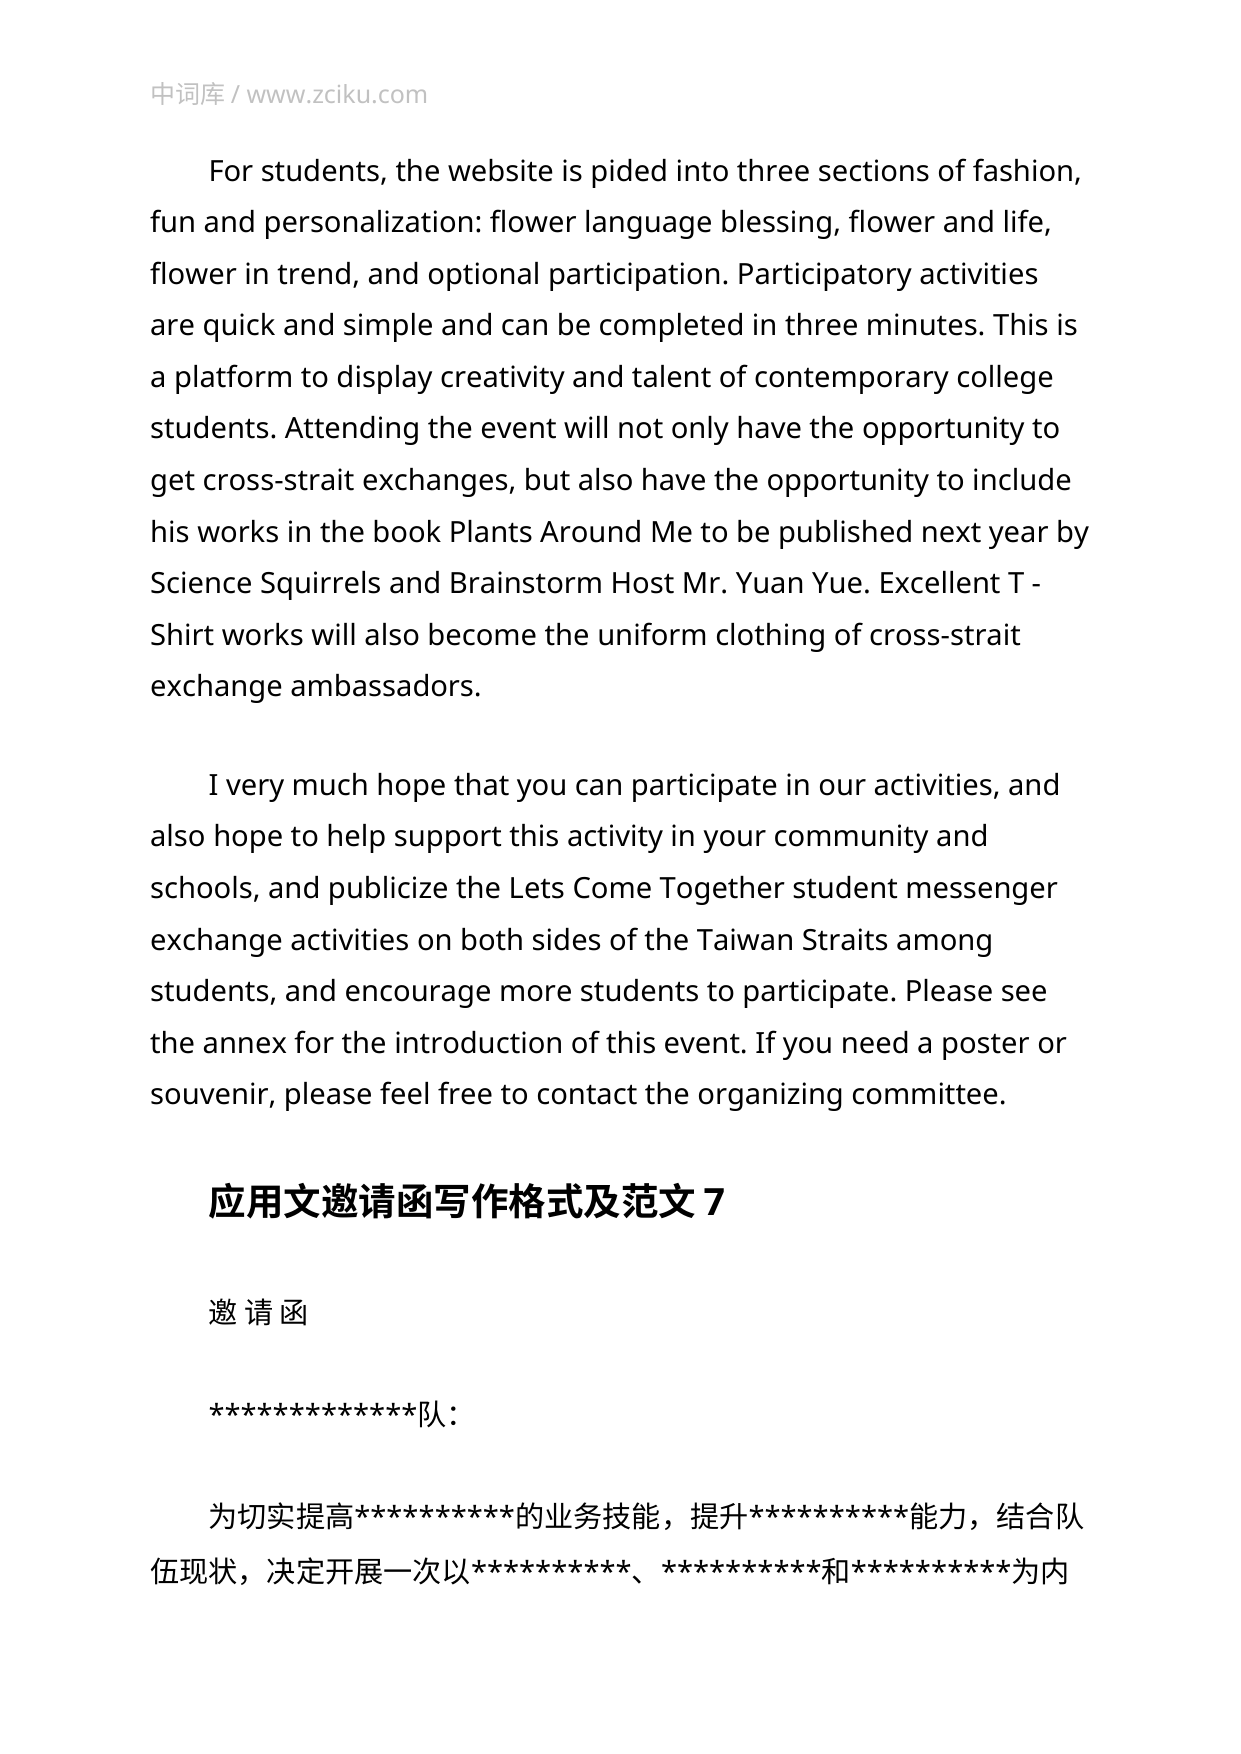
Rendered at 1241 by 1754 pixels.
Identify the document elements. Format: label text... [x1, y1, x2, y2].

text 应用文邀请函写作格式及范文7 [150, 1172, 1090, 1226]
text For students, the website is pided into three sections of fashion, fun and personalization: flower language blessing, flower and life, flower in trend, and optional participation. Participatory activities are quick and simple and can be completed in three minutes. This is a platform to display creativity and talent of contemporary college students. Attending the event will not only have the opportunity to get cross-strait exchanges, but also have the opportunity to include his works in the book Plants Around Me to be published next year by Science Squirrels and Brainstorm Host Mr. Yuan Yue. Excellent T - Shirt works will also become the uniform clothing of cross-strait exchange ambassadors. [150, 150, 1090, 705]
text *************队： [150, 1391, 1090, 1434]
text I very much hope that you can participate in our activities, and also hope to help support this activity in your community and schools, and publicize the Lets Come Together student messenger exchange activities on both sides of the Taiwan Straits among students, and encourage more students to participate. Please see the annex for the introduction of this event. If you need a poster or souvenir, please feel free to contact the organizing committee. [150, 764, 1090, 1113]
text 邀 请 函 [150, 1289, 1090, 1332]
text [150, 1493, 1090, 1591]
